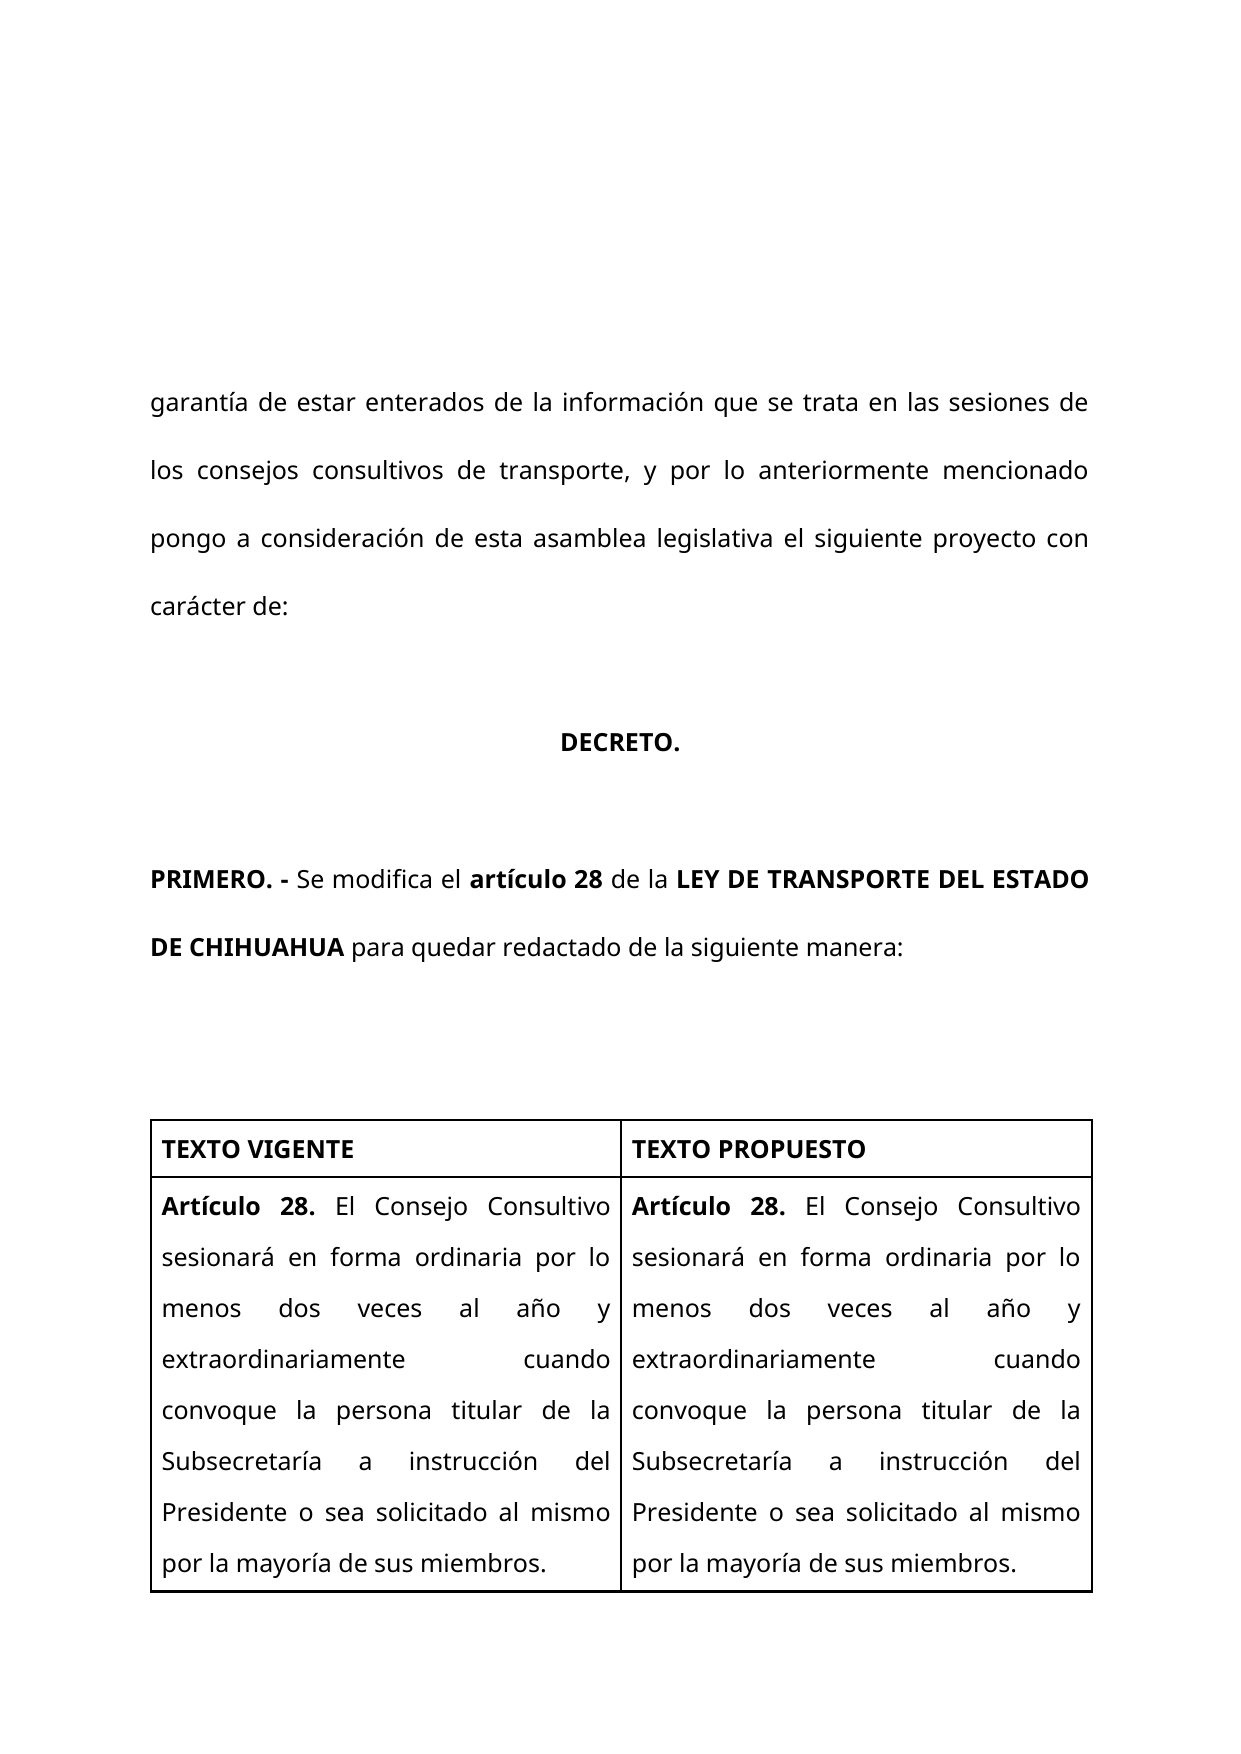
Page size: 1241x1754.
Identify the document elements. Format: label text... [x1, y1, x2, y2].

table_header TEXTO VIGENTE [152, 1121, 620, 1176]
text PRIMERO. - Se modifica el artículo 28 de la LEY DE TRANSPORTE DEL ESTADO DE CHIHUAHUA para quedar redactado de la siguiente manera: [150, 861, 1090, 963]
text DECRETO. [150, 725, 1090, 759]
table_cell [152, 1178, 620, 1590]
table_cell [622, 1178, 1091, 1590]
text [150, 384, 1090, 623]
table_header TEXTO PROPUESTO [622, 1121, 1091, 1176]
